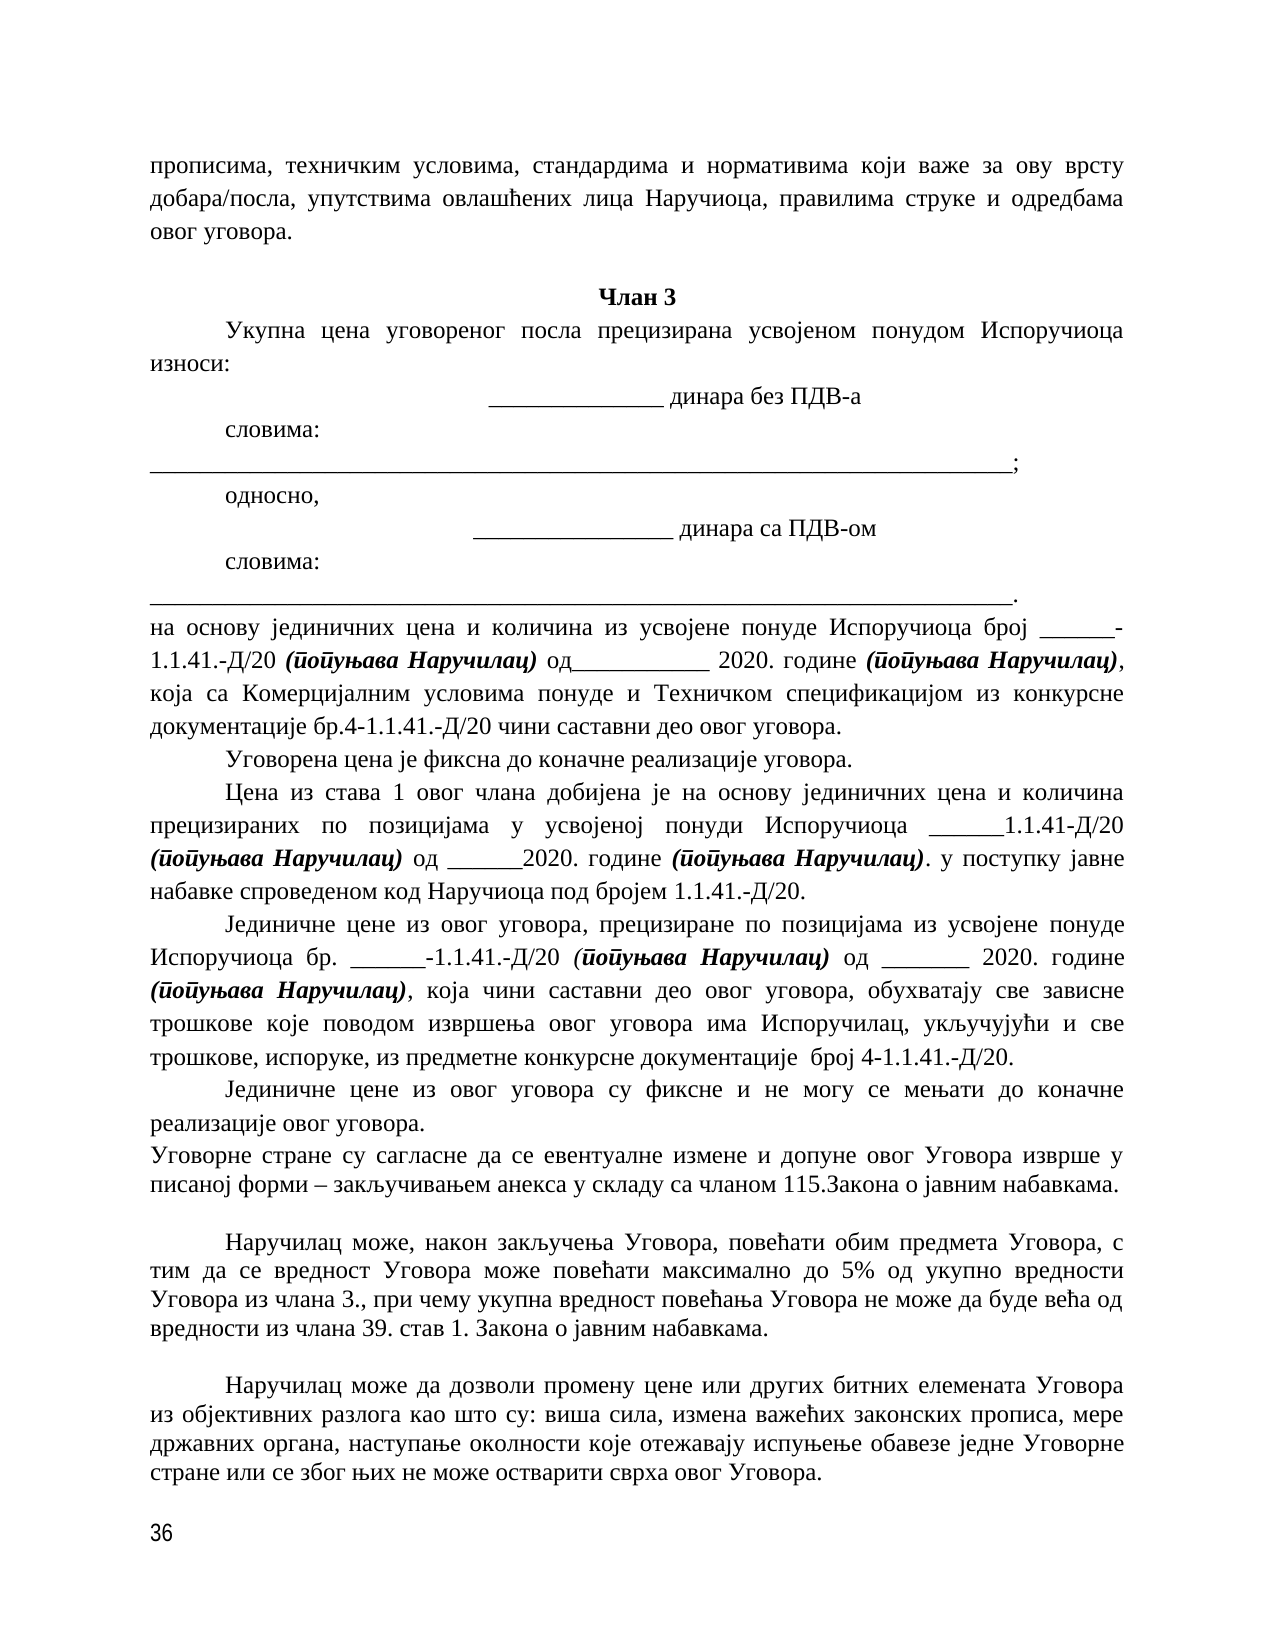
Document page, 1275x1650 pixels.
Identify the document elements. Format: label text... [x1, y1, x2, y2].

text Наручилац може, након закључења Уговора, повећати обим предмета Уговора, с тим да се вредност Уговора може повећати максимално до 5% од укупно вредности Уговора из члана 3., при чему укупна вредност повећања Уговора не може да буде већа од вредности из члана 39. став 1. Закона о јавним набавкама. [150, 1227, 1125, 1342]
text ________________ динара са ПДВ-ом [150, 513, 1125, 542]
text Наручилац може да дозволи промену цене или других битних елемената Уговора из објективних разлога као што су: виша сила, измена важећих законских прописа, мере државних органа, наступање околности које отежавају испуњење обавезе једне Уговорне стране или се због њих не може остварити сврха овог Уговора. [150, 1371, 1125, 1486]
text Члан 3 [150, 282, 1125, 311]
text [150, 150, 1125, 245]
text Уговорне стране су сагласне да се евентуалне измене и допуне овог Уговора изврше у писаној форми – закључивањем анекса у складу са чланом 115.Закона о јавним набавкама. [150, 1141, 1125, 1198]
text Јединичне цене из овог уговора, прецизиране по позицијама из усвојене понуде Испоручиоца бр. ______-1.1.41.-Д/20 (попуњава Наручилац) од _______ 2020. године (попуњава Наручилац), која чини саставни део овог уговора, обухватају све зависне трошкове које поводом извршења овог уговора има Испоручилац, укључујући и све трошкове, испоруке, из предметне конкурсне документације број 4-1.1.41.-Д/20. [150, 909, 1125, 1070]
text ______________ динара без ПДВ-а [150, 381, 1125, 410]
text словима: _____________________________________________________________________. [150, 546, 1125, 608]
text на основу јединичних цена и количина из усвојене понуде Испоручиоца број ______-1.1.41.-Д/20 (попуњава Наручилац) од___________ 2020. године (попуњава Наручилац), која са Комерцијалним условима понуде и Техничком спецификацијом из конкурсне документације бр.4-1.1.41.-Д/20 чини саставни део овог уговора. [150, 612, 1125, 740]
text Укупна цена уговореног посла прецизирана усвојеном понудом Испоручиоца износи: [150, 315, 1125, 377]
text односно, [150, 480, 1125, 509]
text Јединичне цене из овог уговора су фиксне и не могу се мењати до коначне реализације овог уговора. [150, 1074, 1125, 1136]
text Уговорена цена је фиксна до коначне реализације уговора. [150, 744, 1125, 773]
text словима: _____________________________________________________________________; [150, 414, 1125, 476]
text Цена из става 1 овог члана добијена је на основу јединичних цена и количина прецизираних по позицијама у усвојеној понуди Испоручиоца ______1.1.41-Д/20 (попуњава Наручилац) од ______2020. године (попуњава Наручилац). у поступку јавне набавке спроведеном код Наручиоца под бројем 1.1.41.-Д/20. [150, 777, 1125, 905]
